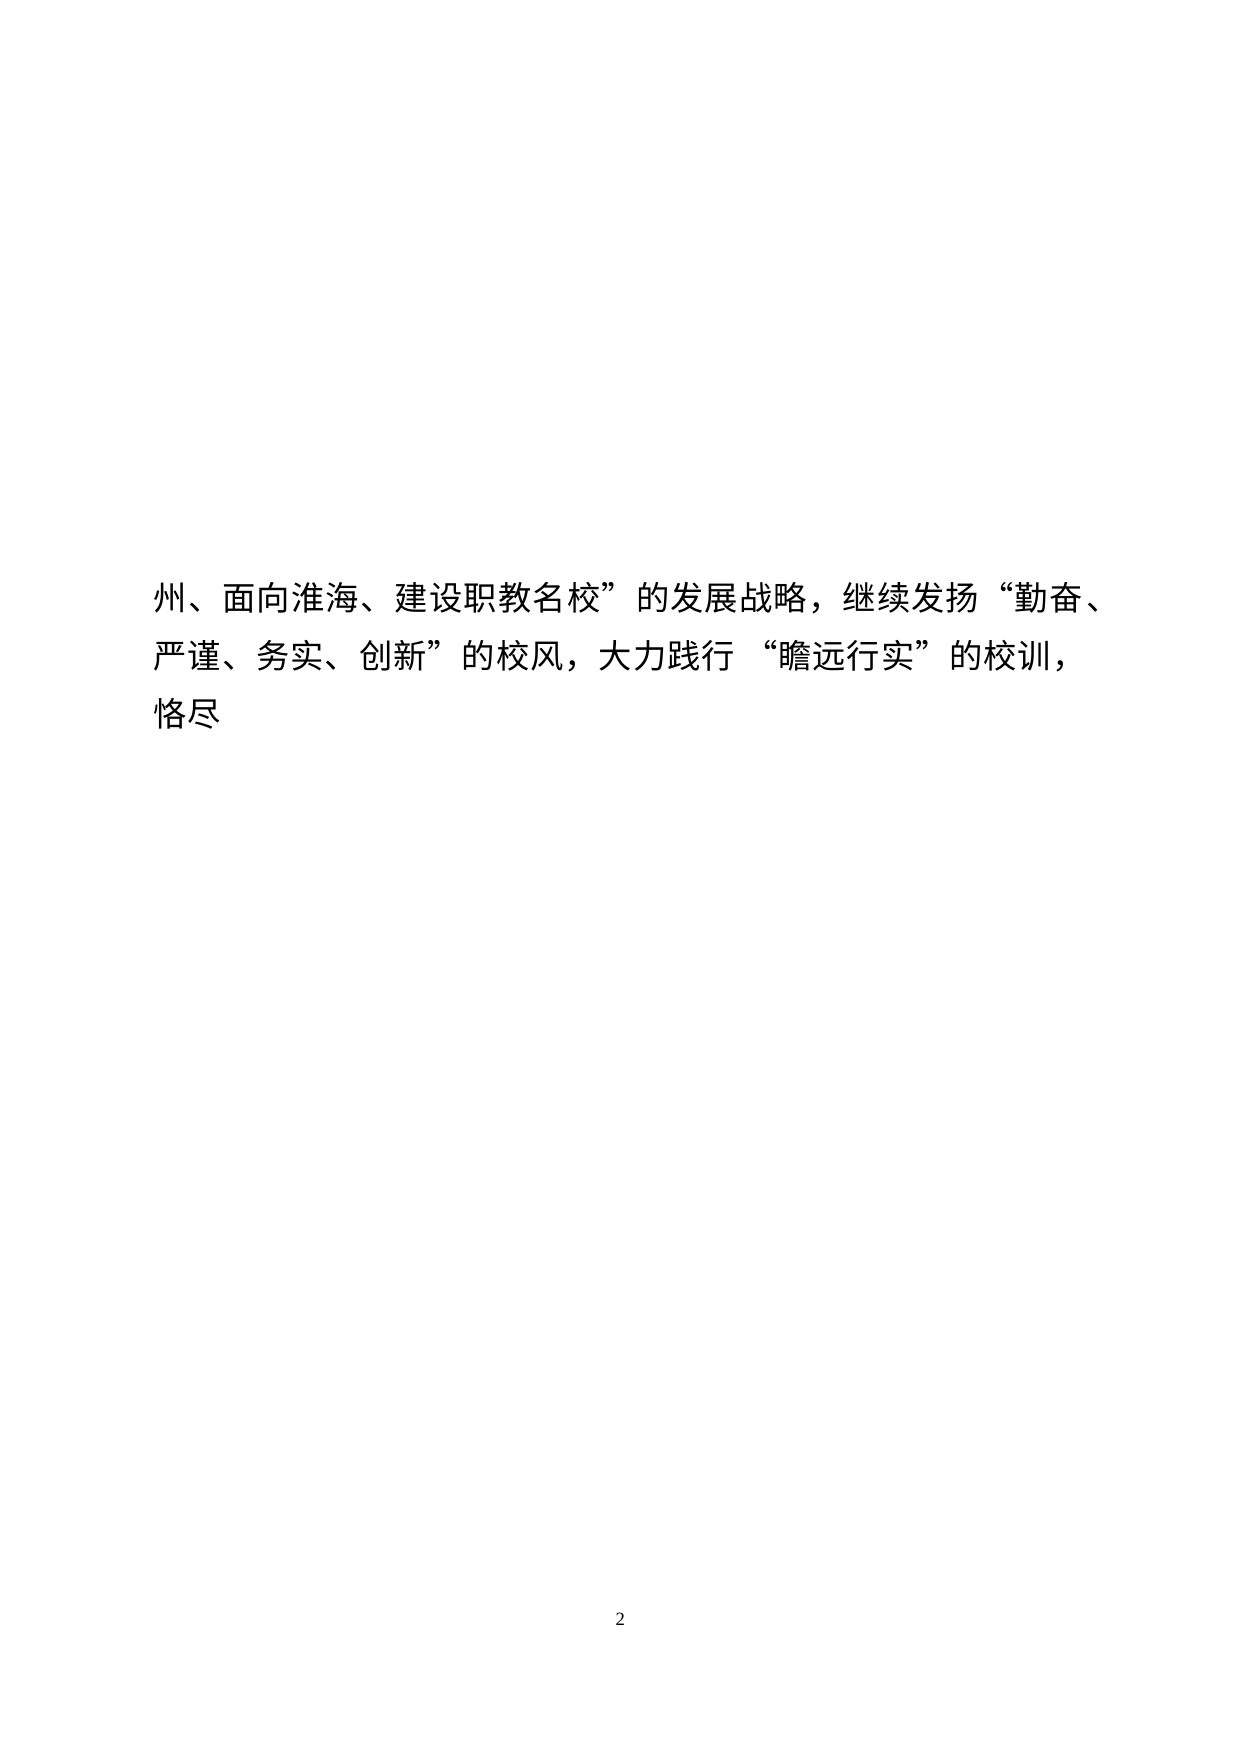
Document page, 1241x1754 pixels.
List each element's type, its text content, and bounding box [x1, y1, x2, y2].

text 希望受奖励的师生珍惜荣誉，戒骄戒躁，继续努力，争取更大的成绩。同时，希望全院教职员工以他们为榜样，坚持“立足徐州、面向淮海、建设职教名校”的发展战略，继续发扬“勤奋、严谨、务实、创新”的校风，大力践行 “瞻远行实”的校训，恪尽 [153, 561, 1087, 736]
